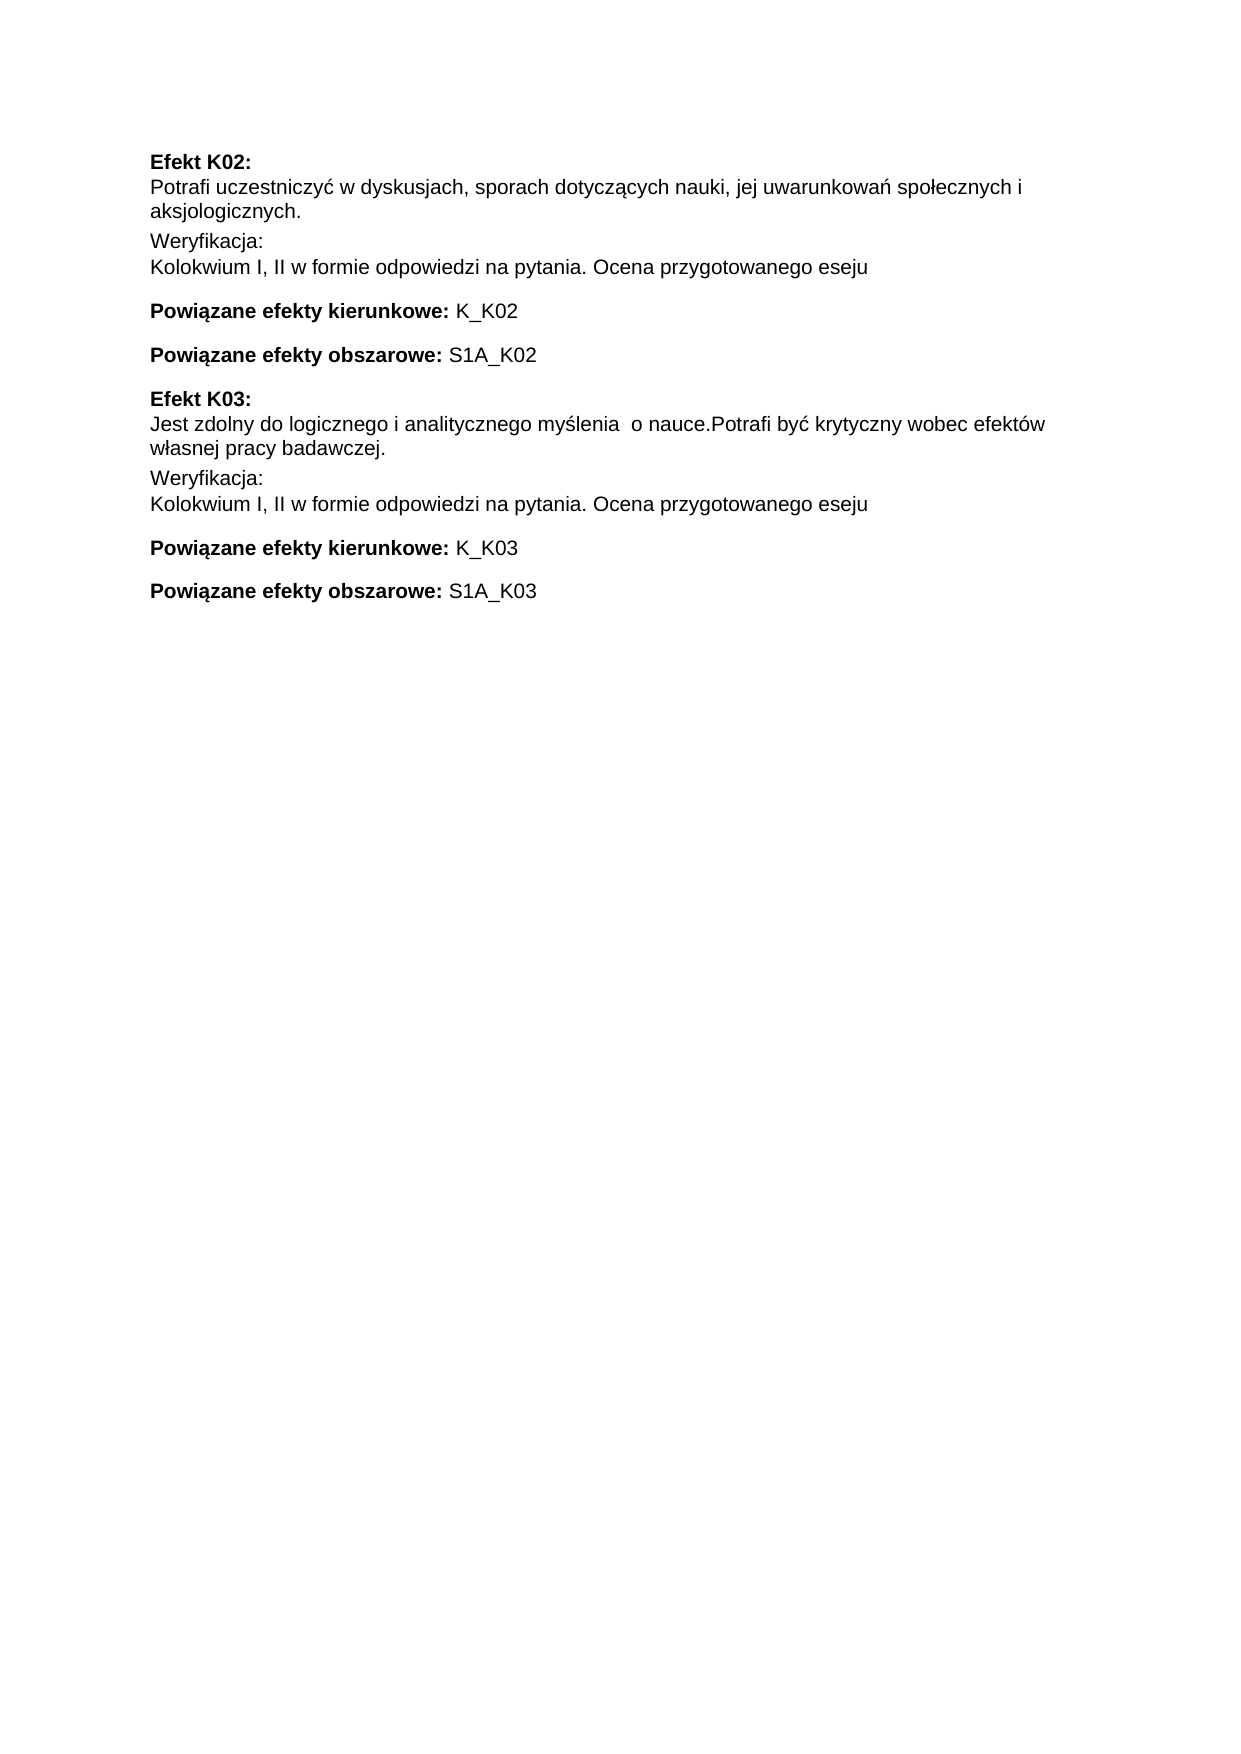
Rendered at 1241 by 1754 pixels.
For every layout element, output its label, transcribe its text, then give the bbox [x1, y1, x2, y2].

text Efekt K03: [150, 386, 1090, 410]
text Efekt K02: [150, 150, 1090, 174]
text Weryfikacja: [150, 229, 1090, 253]
text Kolokwium I, II w formie odpowiedzi na pytania. Ocena przygotowanego eseju [150, 255, 1090, 279]
text Powiązane efekty obszarowe: S1A_K02 [150, 343, 1090, 367]
text Kolokwium I, II w formie odpowiedzi na pytania. Ocena przygotowanego eseju [150, 492, 1090, 516]
text Potrafi uczestniczyć w dyskusjach, sporach dotyczących nauki, jej uwarunkowań społecznych i aksjologicznych. [150, 175, 1090, 223]
text Powiązane efekty kierunkowe: K_K02 [150, 299, 1090, 323]
text Weryfikacja: [150, 466, 1090, 489]
text Jest zdolny do logicznego i analitycznego myślenia o nauce.Potrafi być krytyczny wobec efektów własnej pracy badawczej. [150, 411, 1090, 459]
text Powiązane efekty kierunkowe: K_K03 [150, 535, 1090, 559]
text Powiązane efekty obszarowe: S1A_K03 [150, 579, 1090, 603]
